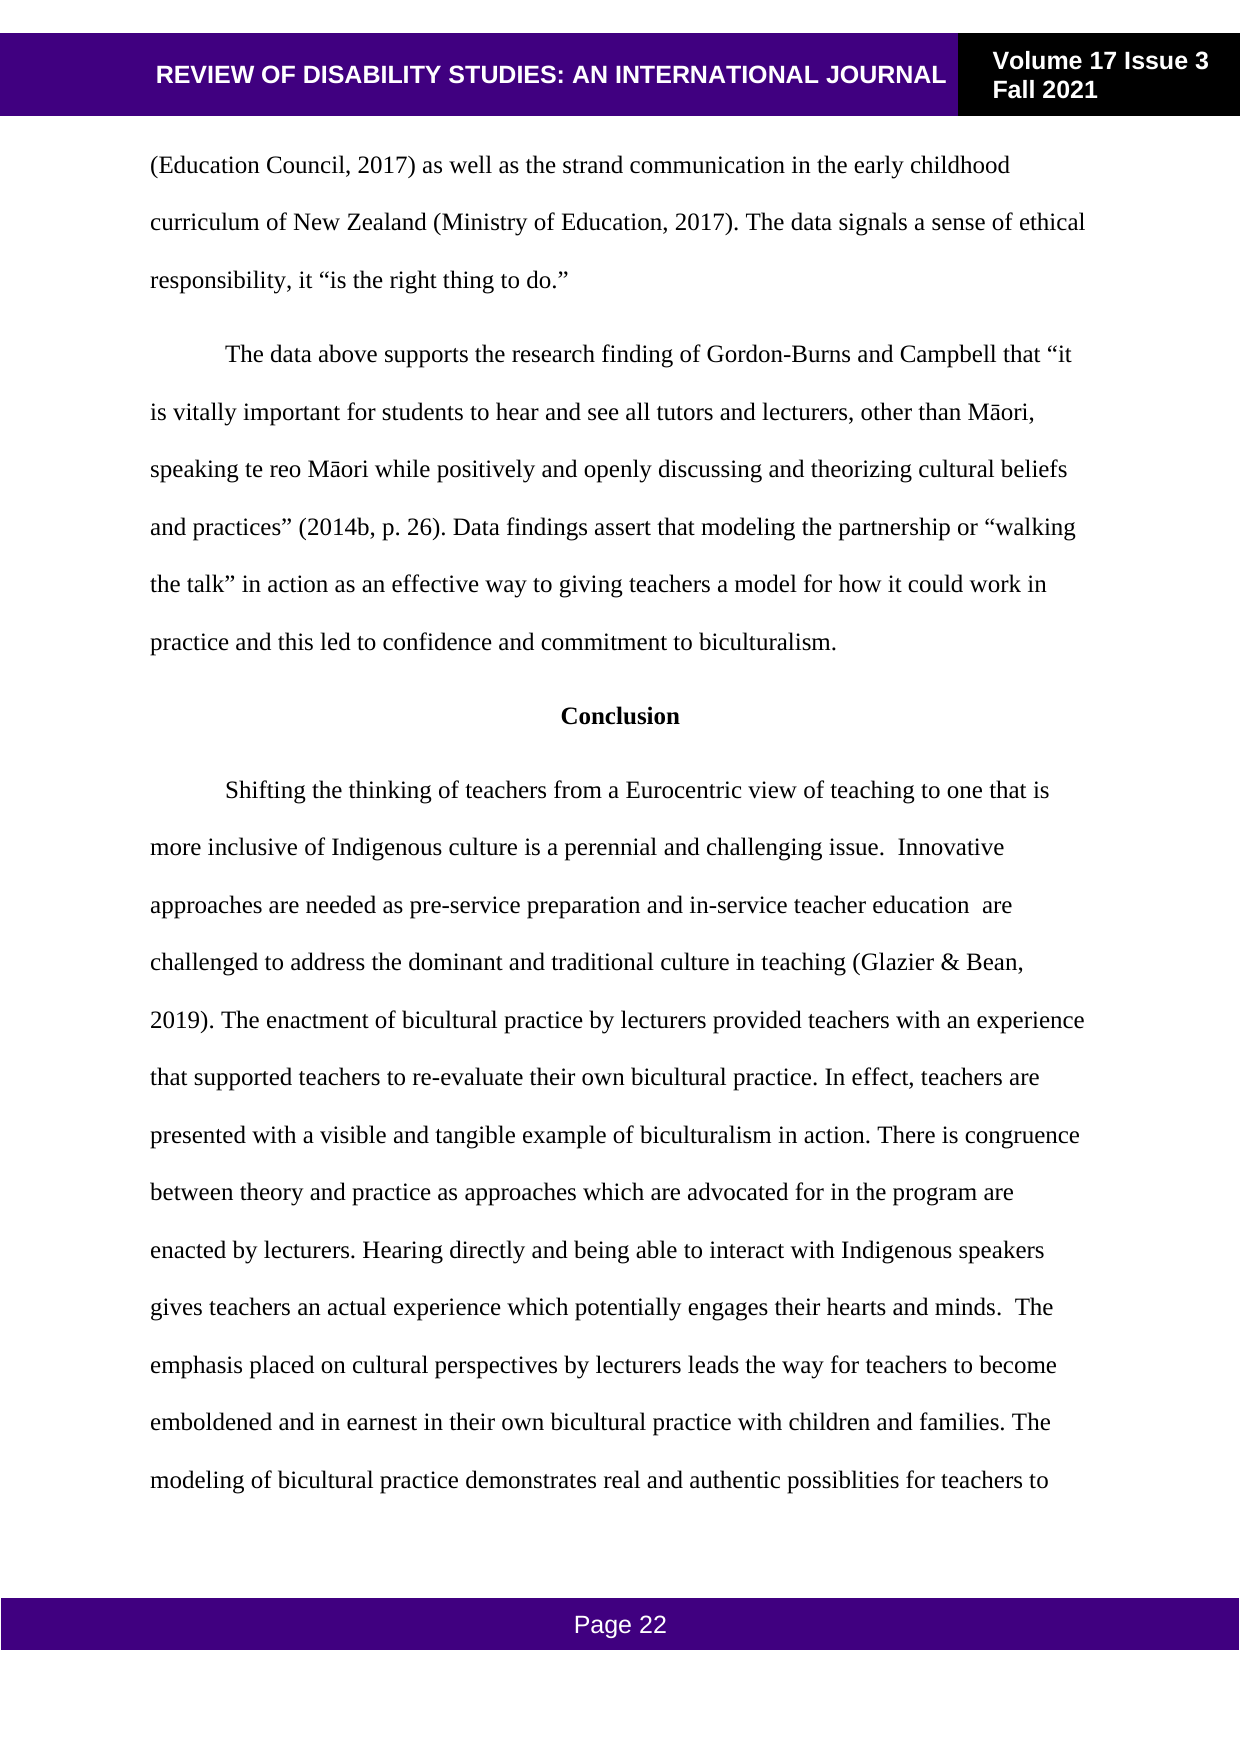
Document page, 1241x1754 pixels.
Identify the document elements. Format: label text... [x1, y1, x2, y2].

text The data above supports the research finding of Gordon-Burns and Campbell that “it is vitally important for students to hear and see all tutors and lecturers, other than Māori, speaking te reo Māori while positively and openly discussing and theorizing cultural beliefs and practices” (2014b, p. 26). Data findings assert that modeling the partnership or “walking the talk” in action as an effective way to giving teachers a model for how it could work in practice and this led to confidence and commitment to biculturalism. [150, 339, 1090, 655]
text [150, 775, 1090, 1494]
text Conclusion [150, 701, 1090, 729]
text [150, 150, 1090, 294]
